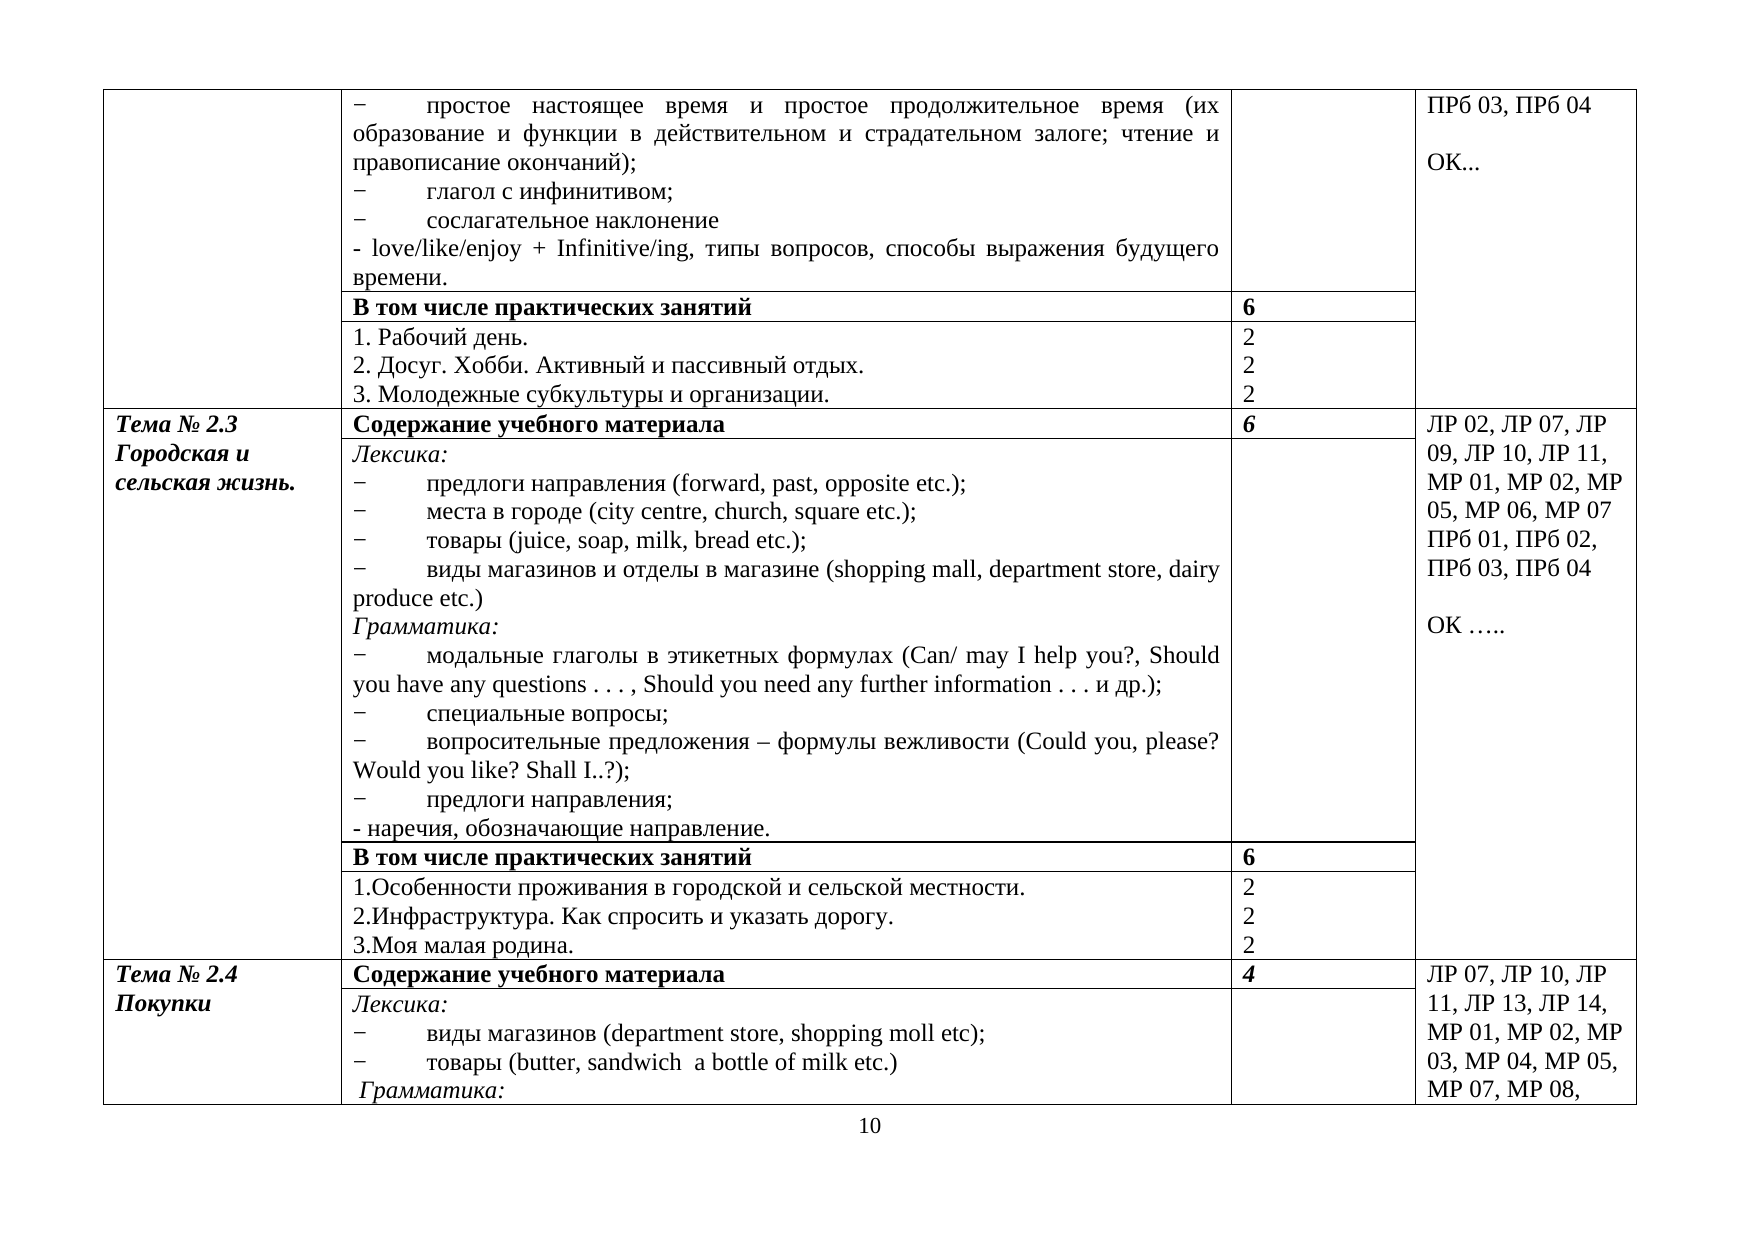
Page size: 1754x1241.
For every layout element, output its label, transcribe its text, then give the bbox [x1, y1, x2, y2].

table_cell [342, 989, 1231, 1104]
table_cell Тема № 2.3 Городская и сельская жизнь. [104, 409, 341, 958]
table_cell Лексика: − предлоги направления (forward, past, opposite etc.); − места в городе (city centre, church, square etc.); − товары (juice, soap, milk, bread etc.); − виды магазинов и отделы в магазине (shopping mall, department store, dairy produce etc.) Грамматика: − модальные глаголы в этикетных формулах (Can/ may I help you?, Should you have any questions . . . , Should you need any further information . . . и др.); − специальные вопросы; − вопросительные предложения – формулы вежливости (Could you, please? Would you like? Shall I..?); − предлоги направления; - наречия, обозначающие направление. [342, 439, 1231, 841]
table_cell [1232, 989, 1415, 1104]
table_cell Тема № 2.4 Покупки [104, 960, 341, 1104]
table_cell [1232, 90, 1415, 291]
table_cell [1232, 439, 1415, 841]
table_cell 1. Рабочий день. 2. Досуг. Хобби. Активный и пассивный отдых. 3. Молодежные субкультуры и организации. [342, 322, 1231, 408]
table_cell ЛР 07, ЛР 10, ЛР 11, ЛР 13, ЛР 14, МР 01, МР 02, МР 03, МР 04, МР 05, МР 07, МР 08, МР 09, ПРб 01, ПРб 02, ПРб 03, ПРб 04 ОК….. [1416, 960, 1636, 1104]
table_cell 6 [1232, 409, 1415, 438]
table_cell В том числе практических занятий [342, 843, 1231, 871]
table_cell 2 2 2 [1232, 872, 1415, 958]
table_cell 4 [1232, 960, 1415, 988]
table_cell 1.Особенности проживания в городской и сельской местности. 2.Инфраструктура. Как спросить и указать дорогу. 3.Моя малая родина. [342, 872, 1231, 958]
table_cell 6 [1232, 292, 1415, 321]
table_cell ЛР 02, ЛР 07, ЛР 09, ЛР 10, ЛР 11, МР 01, МР 02, МР 05, МР 06, МР 07 ПРб 01, ПРб 02, ПРб 03, ПРб 04 ОК ….. [1416, 409, 1636, 958]
table_cell 6 [1232, 843, 1415, 871]
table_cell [342, 90, 1231, 291]
table_cell В том числе практических занятий [342, 292, 1231, 321]
table_cell Содержание учебного материала [342, 409, 1231, 438]
table_cell 2 2 2 [1232, 322, 1415, 408]
table_cell Содержание учебного материала [342, 960, 1231, 988]
